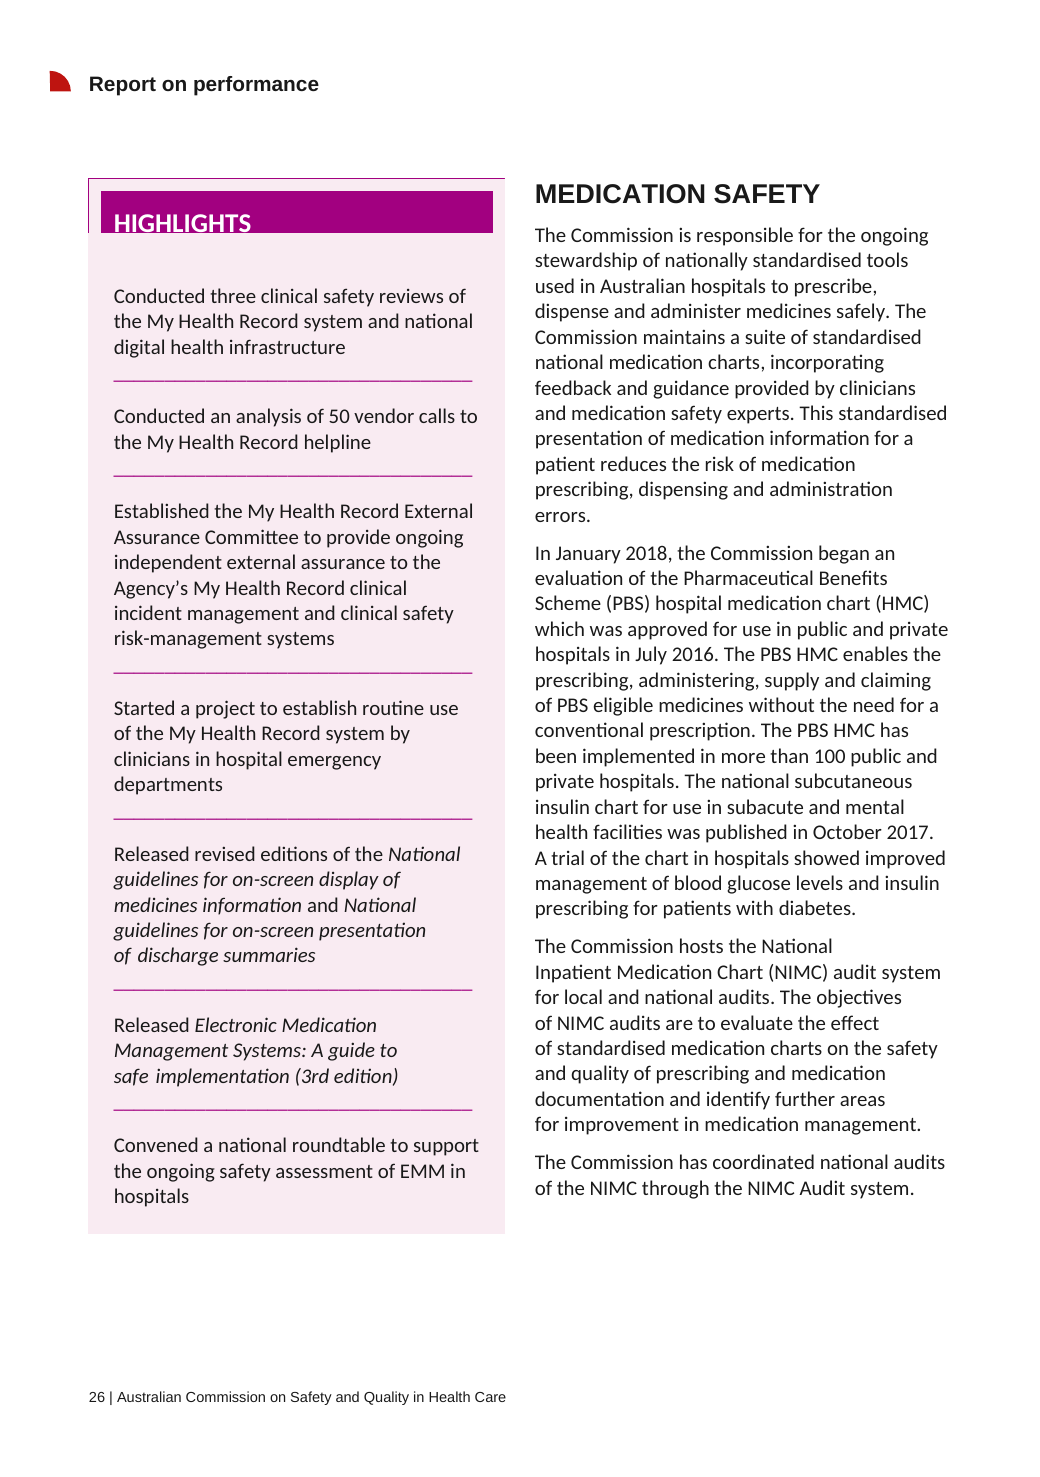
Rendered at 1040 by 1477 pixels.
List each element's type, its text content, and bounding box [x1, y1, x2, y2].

text Released revised editions of the National guidelines for on-screen display of medicines information and National guidelines for on-screen presentation of discharge summaries [101, 816, 493, 987]
text The Commission is responsible for the ongoing stewardship of nationally standardised tools used in Australian hospitals to prescribe, dispense and administer medicines safely. The Commission maintains a suite of standardised national medication charts, incorporating feedback and guidance provided by clinicians and medication safety experts. This standardised presentation of medication information for a patient reduces the risk of medication prescribing, dispensing and administration errors. [534, 222, 951, 527]
text In January 2018, the Commission began an evaluation of the Pharmaceutical Benefits Scheme (PBS) hospital medication chart (HMC) which was approved for use in public and private hospitals in July 2016. The PBS HMC enables the prescribing, administering, supply and claiming of PBS eligible medicines without the need for a conventional prescription. The PBS HMC has been implemented in more than 100 public and private hospitals. The national subcutaneous insulin chart for use in subacute and mental health facilities was published in October 2017. A trial of the chart in hospitals showed improved management of blood glucose levels and insulin prescribing for patients with diabetes. [534, 540, 951, 921]
text Convened a national roundtable to support the ongoing safety assessment of EMM in hospitals [101, 1108, 493, 1221]
text Started a project to establish routine use of the My Health Record system by clinicians in hospital emergency departments [101, 670, 493, 816]
subtitle Highlights [101, 191, 493, 233]
text Released Electronic Medication Management Systems: A guide to safe implementation (3rd edition) [101, 987, 493, 1108]
text Conducted an analysis of 50 vendor calls to the My Health Record helpline [101, 378, 493, 473]
text Conducted three clinical safety reviews of the My Health Record system and national digital health infrastructure [101, 233, 493, 378]
text The Commission hosts the National Inpatient Medication Chart (NIMC) audit system for local and national audits. The objectives of NIMC audits are to evaluate the effect of standardised medication charts on the safety and quality of prescribing and medication documentation and identify further areas for improvement in medication management. [534, 933, 951, 1137]
text Established the My Health Record External Assurance Committee to provide ongoing independent external assurance to the Agency’s My Health Record clinical incident management and clinical safety risk-management systems [101, 473, 493, 670]
text The Commission has coordinated national audits of the NIMC through the NIMC Audit system. [534, 1149, 951, 1200]
subtitle Medication safety [534, 178, 951, 210]
